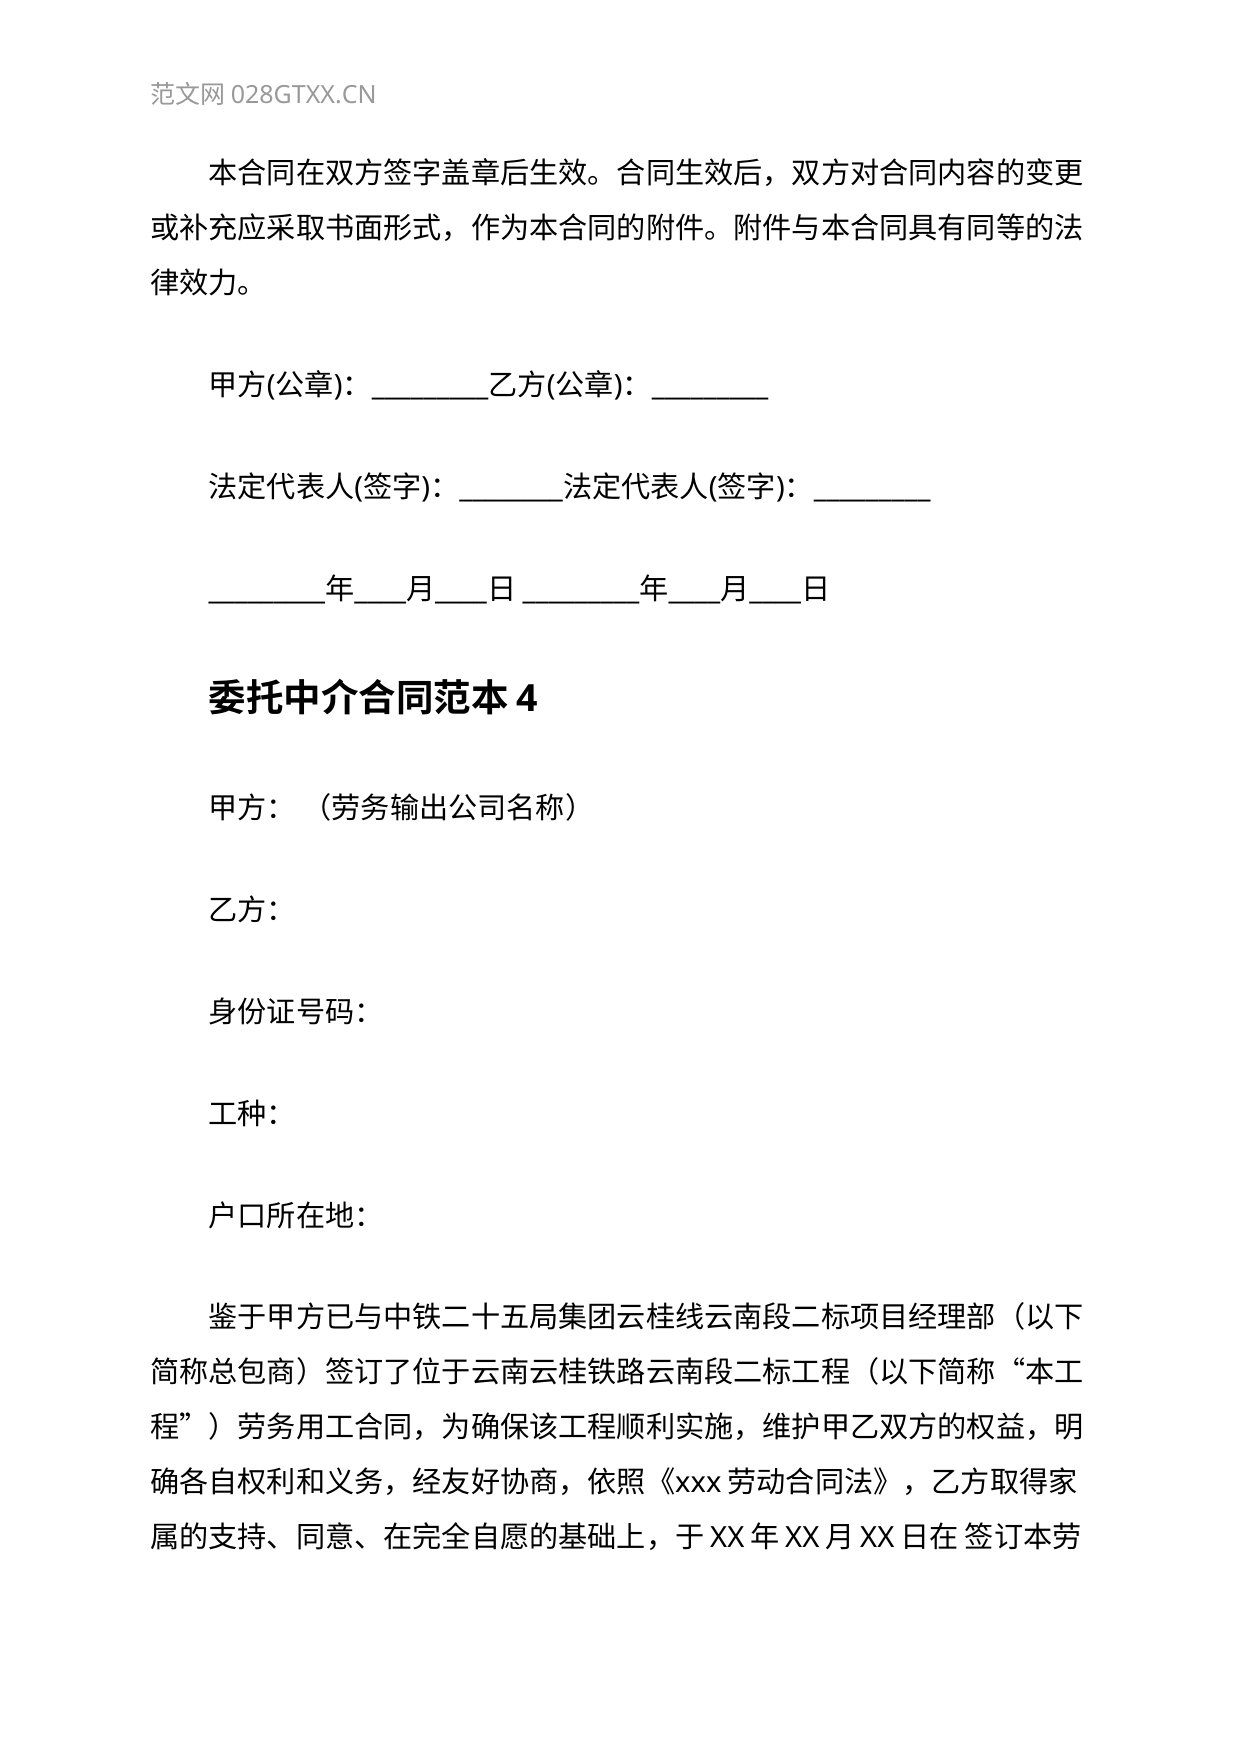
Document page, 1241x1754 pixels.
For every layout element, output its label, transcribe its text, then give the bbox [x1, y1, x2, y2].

text 本合同在双方签字盖章后生效。合同生效后，双方对合同内容的变更或补充应采取书面形式，作为本合同的附件。附件与本合同具有同等的法律效力。 [150, 150, 1090, 302]
text 工种： [150, 1090, 1090, 1133]
text 户口所在地： [150, 1192, 1090, 1234]
text _________年____月____日 _________年____月____日 [150, 566, 1090, 608]
text 甲方： （劳务输出公司名称） [150, 785, 1090, 827]
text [150, 1294, 1090, 1556]
text 身份证号码： [150, 989, 1090, 1031]
text 乙方： [150, 887, 1090, 929]
text 法定代表人(签字)：________法定代表人(签字)：_________ [150, 463, 1090, 506]
text 甲方(公章)：_________乙方(公章)：_________ [150, 362, 1090, 404]
text 委托中介合同范本4 [150, 667, 1090, 722]
